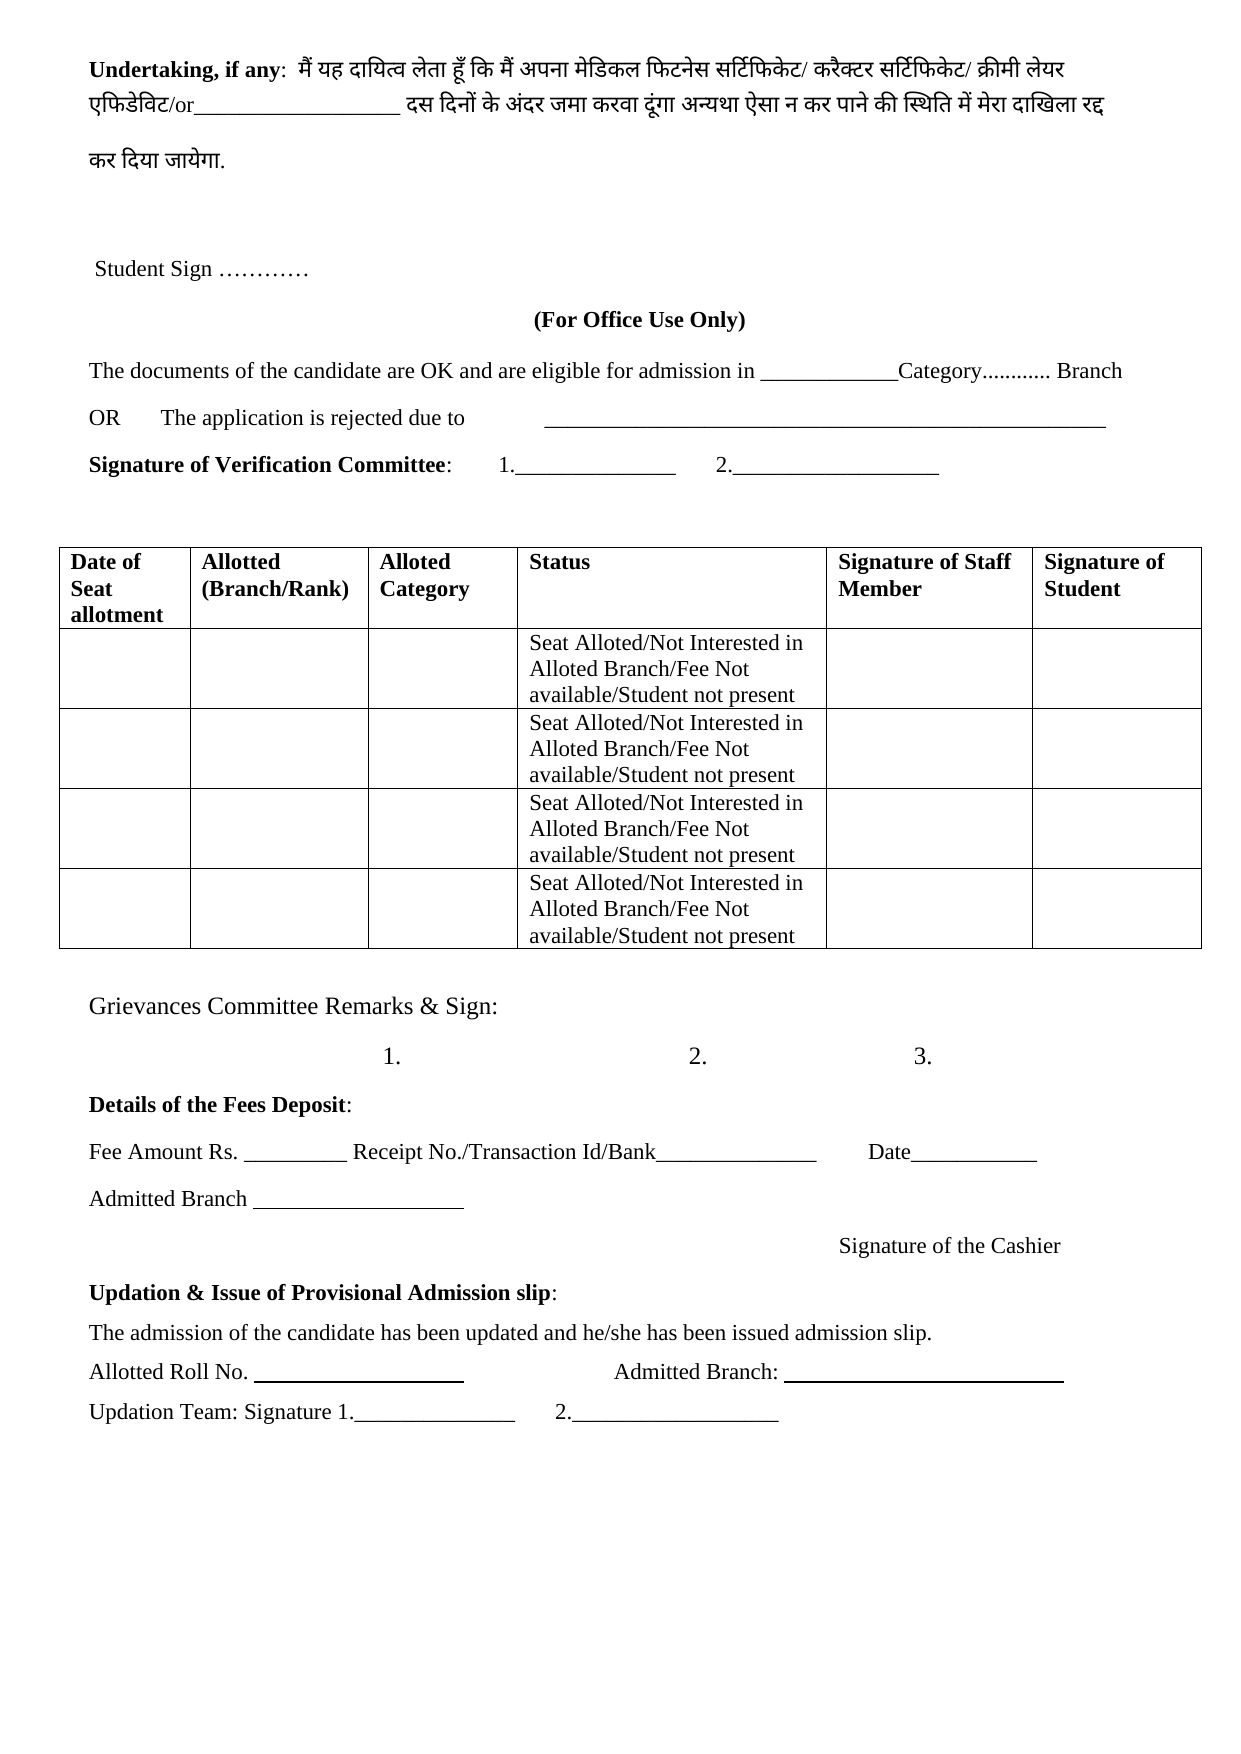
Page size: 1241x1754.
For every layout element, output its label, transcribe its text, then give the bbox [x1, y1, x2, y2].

table_header Alloted Category [369, 548, 517, 628]
table_header Signature of Staff Member [827, 548, 1032, 628]
text Undertaking, if any: मैं यह दायित्व लेता हूँ कि मैं अपना मेडिकल फिटनेस सर्टिफिकेट/ करैक्टर सर्टिफिकेट/ क्रीमी लेयर एफिडेविट/or__________________ दस दिनों के अंदर जमा करवा दूंगा अन्यथा ऐसा न कर पाने की स्थिति में मेरा दाखिला रद्द [89, 56, 1191, 122]
table_cell [191, 789, 368, 868]
text Grievances Committee Remarks & Sign: [89, 991, 1191, 1020]
table_cell [60, 709, 190, 788]
table_cell [369, 629, 517, 708]
text The documents of the candidate are OK and are eligible for admission in ____________Category............ Branch [89, 357, 1191, 383]
table_cell Seat Alloted/Not Interested in Alloted Branch/Fee Not available/Student not present [518, 869, 826, 948]
table_cell [1033, 629, 1201, 708]
text Signature of the Cashier [839, 1232, 1191, 1258]
table_cell [60, 629, 190, 708]
table_cell [191, 869, 368, 948]
table_cell Seat Alloted/Not Interested in Alloted Branch/Fee Not available/Student not present [518, 709, 826, 788]
table_cell [827, 869, 1032, 948]
text Details of the Fees Deposit: [89, 1091, 1191, 1117]
text Updation & Issue of Provisional Admission slip: [89, 1279, 1191, 1306]
text कर दिया जायेगा. [89, 148, 1191, 178]
table_cell [60, 869, 190, 948]
table_header Allotted (Branch/Rank) [191, 548, 368, 628]
table_cell [60, 789, 190, 868]
table_cell [369, 789, 517, 868]
table_header Signature of Student [1033, 548, 1201, 628]
text Allotted Roll No. Admitted Branch: [89, 1358, 1191, 1385]
text OR The application is rejected due to _________________________________________________ [89, 404, 1191, 430]
text Student Sign ………… [89, 255, 1191, 281]
text 1. 2. 3. [89, 1041, 1191, 1070]
table_cell [191, 629, 368, 708]
table_cell [1033, 869, 1201, 948]
text Admitted Branch [89, 1185, 1191, 1211]
table_cell [1033, 789, 1201, 868]
text (For Office Use Only) [89, 306, 1191, 332]
text Fee Amount Rs. _________ Receipt No./Transaction Id/Bank______________ Date___________ [89, 1138, 1191, 1164]
table_cell Seat Alloted/Not Interested in Alloted Branch/Fee Not available/Student not present [518, 629, 826, 708]
table_cell [827, 629, 1032, 708]
table_header Date of Seat allotment [60, 548, 190, 628]
text Updation Team: Signature 1.______________ 2.__________________ [89, 1398, 1191, 1424]
table_cell [827, 709, 1032, 788]
table_cell [369, 709, 517, 788]
table_cell [827, 789, 1032, 868]
table_header Status [518, 548, 826, 628]
text Signature of Verification Committee: 1.______________ 2.__________________ [89, 451, 1191, 478]
text The admission of the candidate has been updated and he/she has been issued admission slip. [89, 1319, 1191, 1345]
table_cell [191, 709, 368, 788]
table_cell Seat Alloted/Not Interested in Alloted Branch/Fee Not available/Student not present [518, 789, 826, 868]
table_cell [1033, 709, 1201, 788]
table_cell [369, 869, 517, 948]
